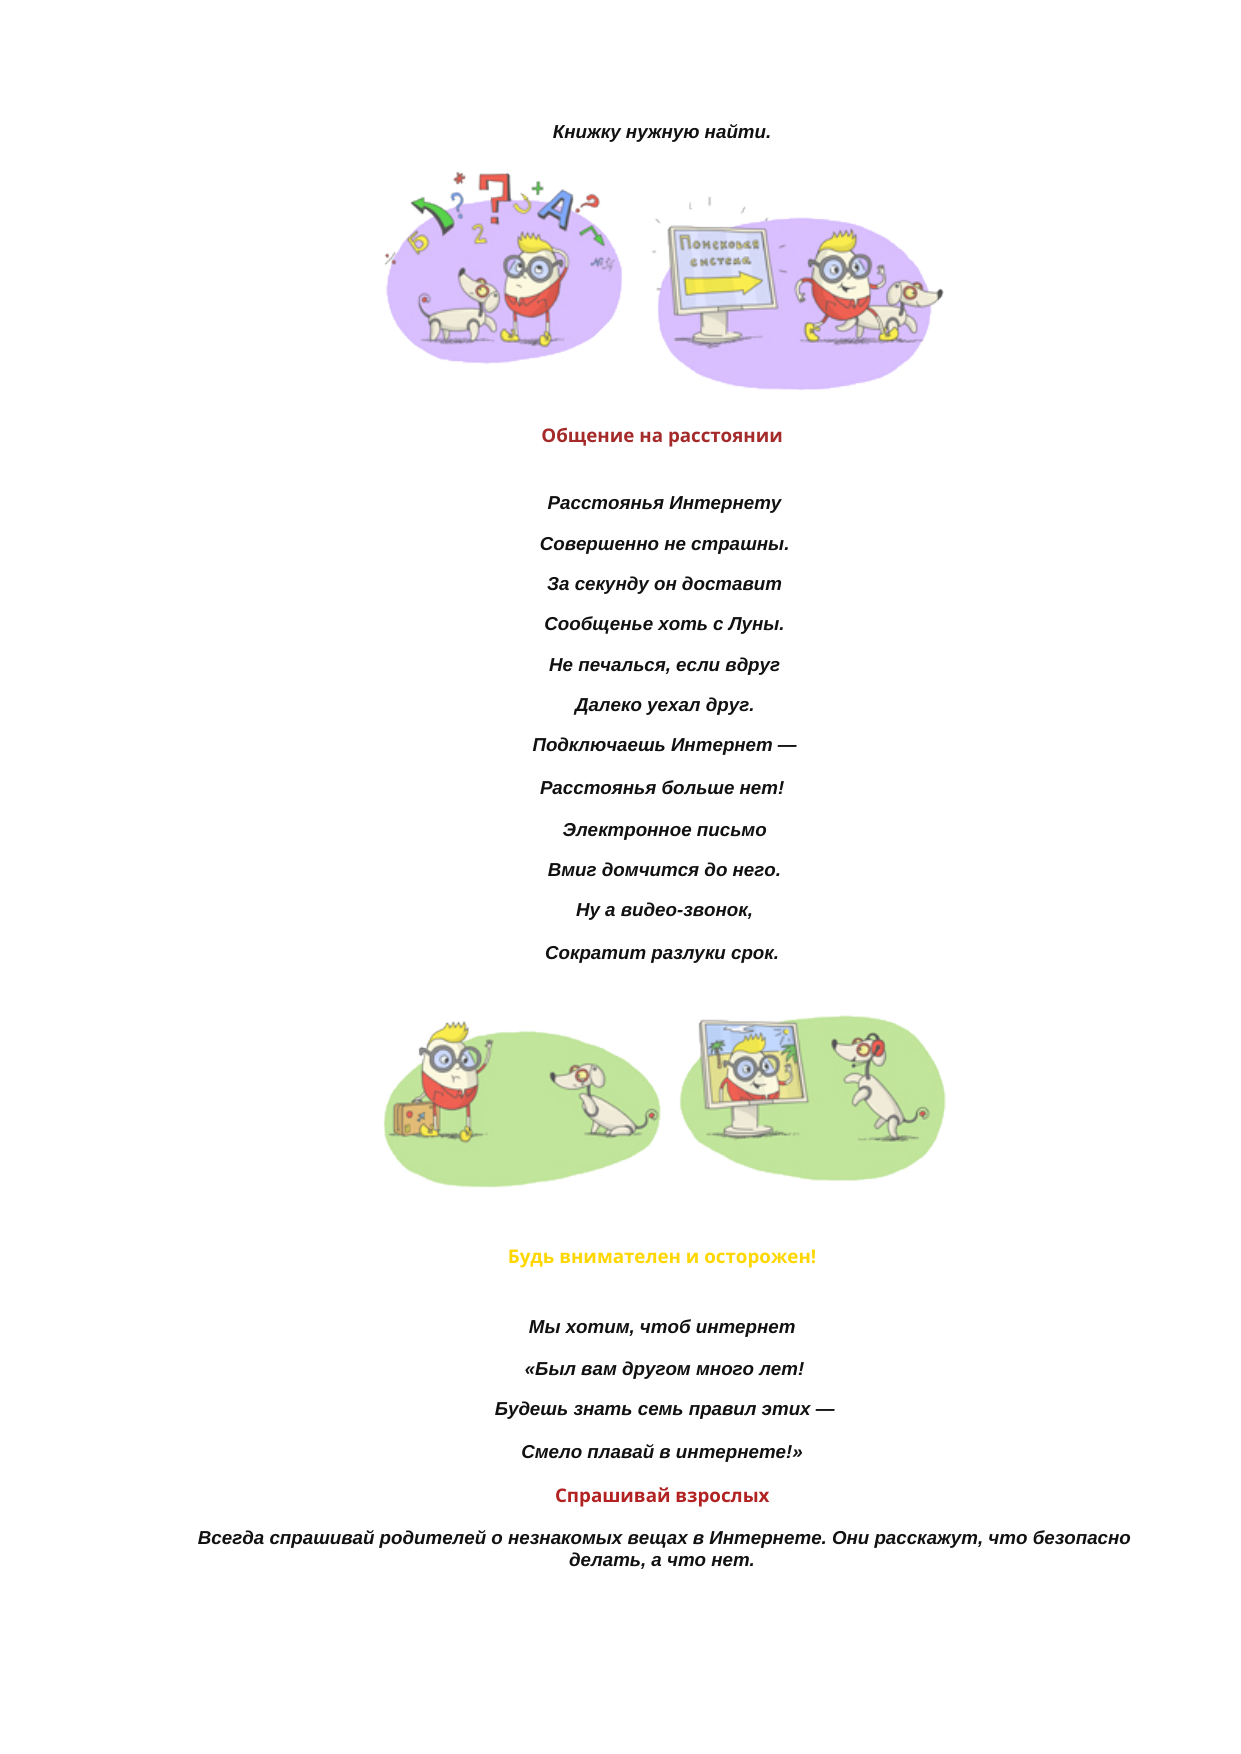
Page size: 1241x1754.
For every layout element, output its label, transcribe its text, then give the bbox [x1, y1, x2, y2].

text Мы хотим, чтоб интернет [177, 1313, 1152, 1339]
text Расстоянья больше нет! [177, 774, 1152, 800]
picture [383, 990, 946, 1225]
text Расстоянья Интернету [177, 492, 1152, 514]
text Спрашивай взрослых [177, 1483, 1152, 1508]
text Далеко уехал друг. [177, 694, 1152, 715]
text Ну а видео-звонок, [177, 899, 1152, 921]
picture [383, 169, 946, 404]
text За секунду он доставит [177, 573, 1152, 594]
text Сообщенье хоть с Луны. [177, 613, 1152, 634]
text Будь внимателен и осторожен! [177, 1244, 1152, 1295]
text Вмиг домчится до него. [177, 859, 1152, 880]
text Совершенно не страшны. [177, 532, 1152, 554]
text «Был вам другом много лет! [177, 1358, 1152, 1379]
text Не печалься, если вдруг [177, 653, 1152, 675]
text Общение на расстоянии [177, 422, 1152, 473]
text Смело плавай в интернете!» [177, 1438, 1152, 1464]
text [177, 1527, 1152, 1570]
text Электронное письмо [177, 818, 1152, 840]
text Подключаешь Интернет — [177, 734, 1152, 756]
text Будешь знать семь правил этих — [177, 1398, 1152, 1419]
